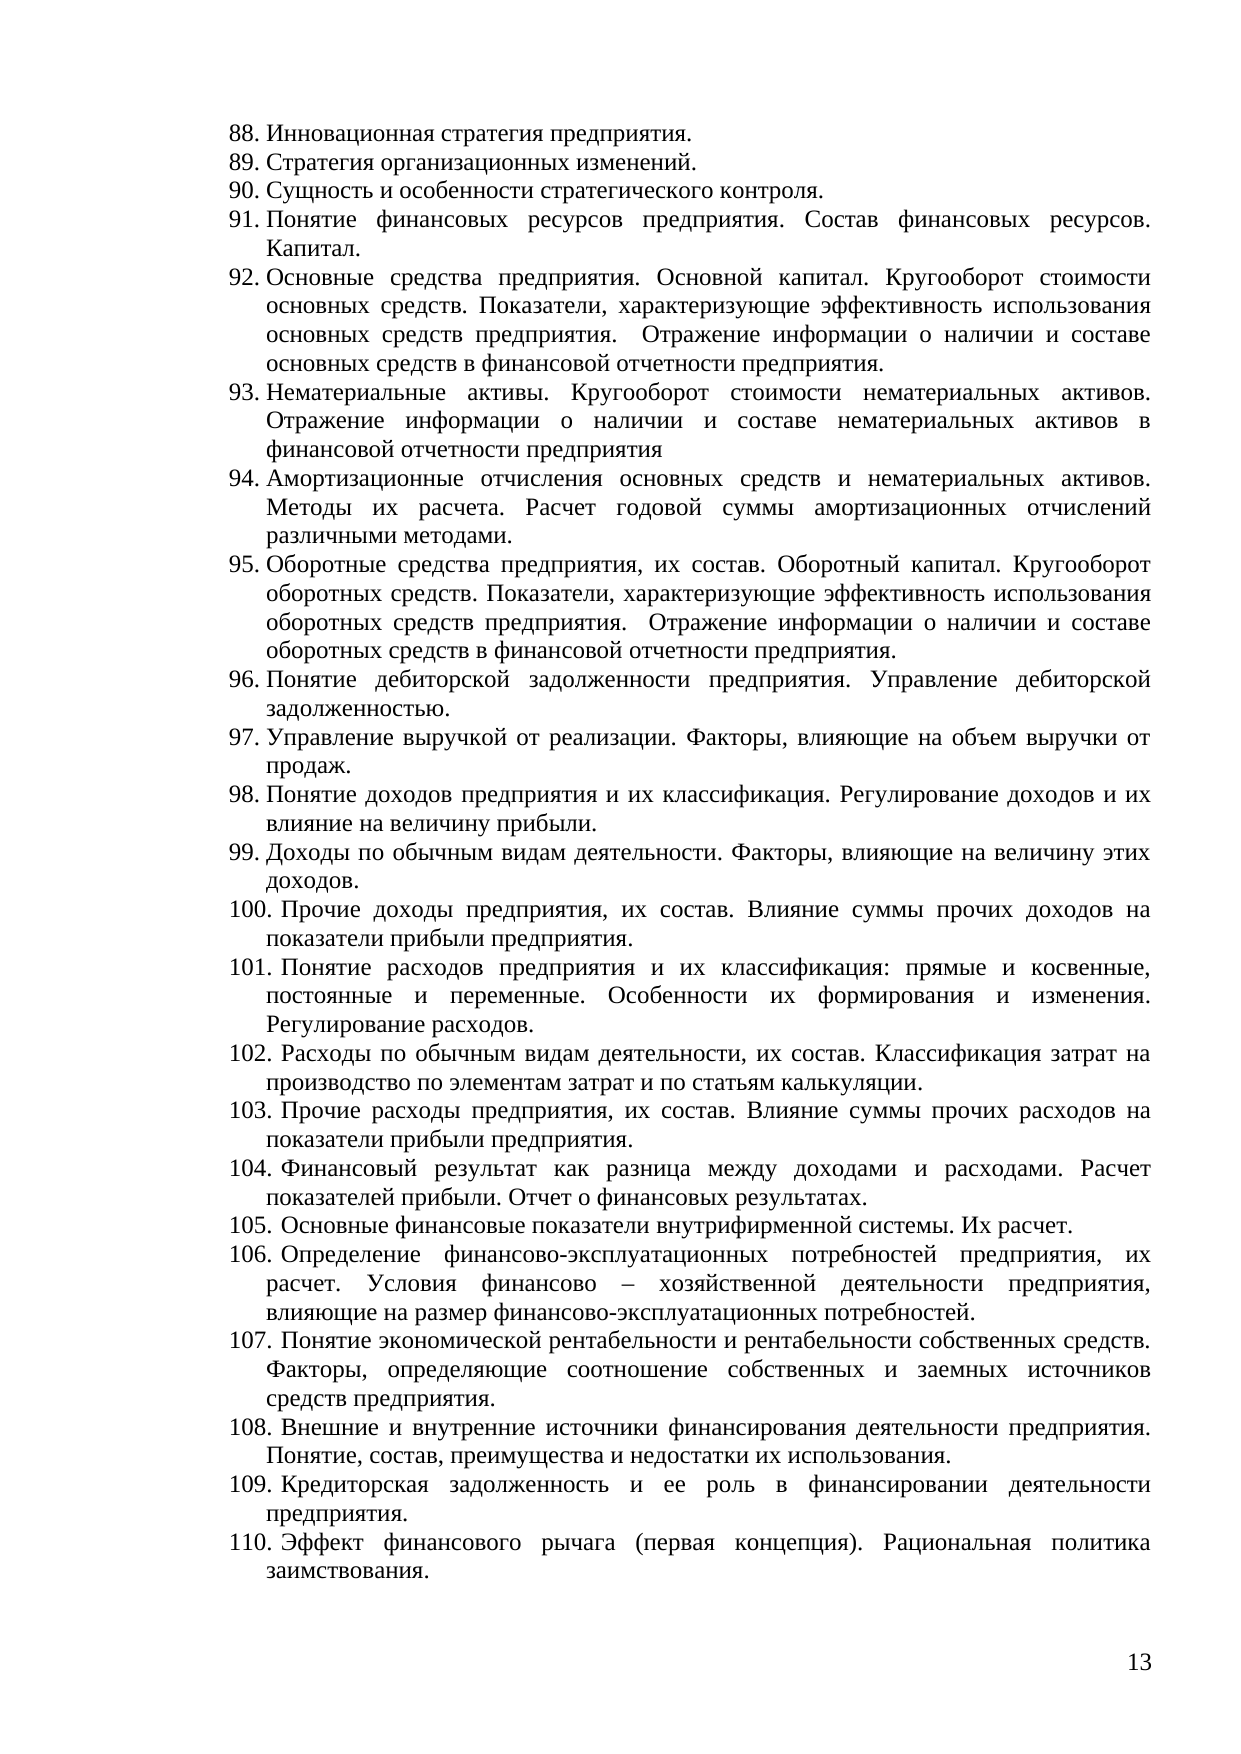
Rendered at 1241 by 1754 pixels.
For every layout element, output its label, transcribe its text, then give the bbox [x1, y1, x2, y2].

list Инновационная стратегия предприятия. [228, 118, 1152, 147]
list Основные средства предприятия. Основной капитал. Кругооборот стоимости основных средств. Показатели, характеризующие эффективность использования основных средств предприятия. Отражение информации о наличии и составе основных средств в финансовой отчетности предприятия. [228, 262, 1152, 377]
list Прочие расходы предприятия, их состав. Влияние суммы прочих расходов на показатели прибыли предприятия. [228, 1096, 1152, 1153]
list Кредиторская задолженность и ее роль в финансировании деятельности предприятия. [228, 1469, 1152, 1527]
list Амортизационные отчисления основных средств и нематериальных активов. Методы их расчета. Расчет годовой суммы амортизационных отчислений различными методами. [228, 463, 1152, 549]
list Понятие экономической рентабельности и рентабельности собственных средств. Факторы, определяющие соотношение собственных и заемных источников средств предприятия. [228, 1326, 1152, 1412]
list Внешние и внутренние источники финансирования деятельности предприятия. Понятие, состав, преимущества и недостатки их использования. [228, 1412, 1152, 1469]
list Понятие дебиторской задолженности предприятия. Управление дебиторской задолженностью. [228, 664, 1152, 722]
list Определение финансово-эксплуатационных потребностей предприятия, их расчет. Условия финансово – хозяйственной деятельности предприятия, влияющие на размер финансово-эксплуатационных потребностей. [228, 1239, 1152, 1326]
list Эффект финансового рычага (первая концепция). Рациональная политика заимствования. [228, 1527, 1152, 1584]
list Доходы по обычным видам деятельности. Факторы, влияющие на величину этих доходов. [228, 837, 1152, 894]
list Прочие доходы предприятия, их состав. Влияние суммы прочих доходов на показатели прибыли предприятия. [228, 894, 1152, 952]
list Нематериальные активы. Кругооборот стоимости нематериальных активов. Отражение информации о наличии и составе нематериальных активов в финансовой отчетности предприятия [228, 377, 1152, 463]
list Понятие доходов предприятия и их классификация. Регулирование доходов и их влияние на величину прибыли. [228, 779, 1152, 837]
list Основные финансовые показатели внутрифирменной системы. Их расчет. [228, 1211, 1152, 1239]
list Управление выручкой от реализации. Факторы, влияющие на объем выручки от продаж. [228, 722, 1152, 779]
list Финансовый результат как разница между доходами и расходами. Расчет показателей прибыли. Отчет о финансовых результатах. [228, 1153, 1152, 1211]
list Понятие расходов предприятия и их классификация: прямые и косвенные, постоянные и переменные. Особенности их формирования и изменения. Регулирование расходов. [228, 952, 1152, 1038]
list Оборотные средства предприятия, их состав. Оборотный капитал. Кругооборот оборотных средств. Показатели, характеризующие эффективность использования оборотных средств предприятия. Отражение информации о наличии и составе оборотных средств в финансовой отчетности предприятия. [228, 549, 1152, 664]
list Понятие финансовых ресурсов предприятия. Состав финансовых ресурсов. Капитал. [228, 204, 1152, 262]
list Сущность и особенности стратегического контроля. [228, 176, 1152, 204]
list Расходы по обычным видам деятельности, их состав. Классификация затрат на производство по элементам затрат и по статьям калькуляции. [228, 1038, 1152, 1096]
list Стратегия организационных изменений. [228, 147, 1152, 176]
